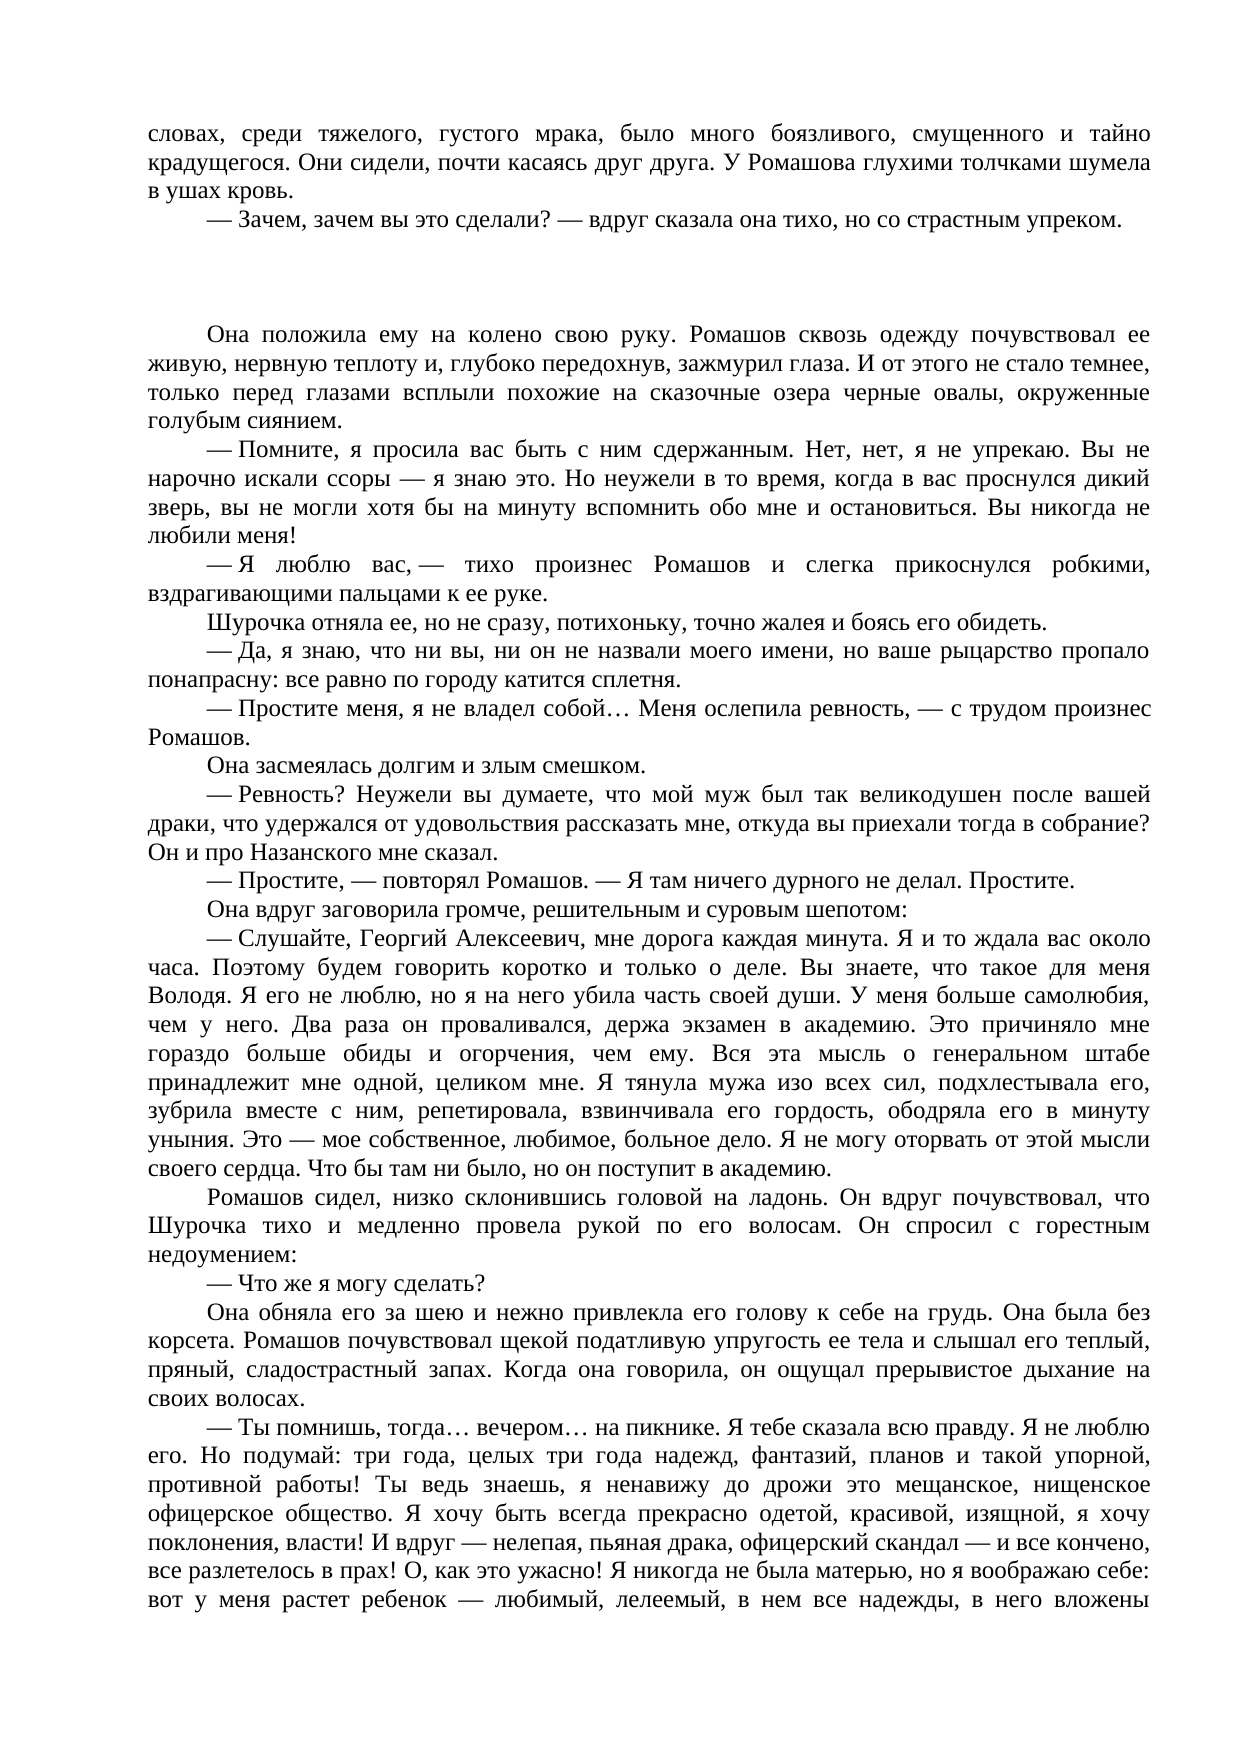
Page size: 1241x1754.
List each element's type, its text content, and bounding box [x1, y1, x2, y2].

text — Что же я могу сделать? [148, 1268, 1152, 1297]
text Она обняла его за шею и нежно привлекла его голову к себе на грудь. Она была без корсета. Ромашов почувствовал щекой податливую упругость ее тела и слышал его теплый, пряный, сладострастный запах. Когда она говорила, он ощущал прерывистое дыхание на своих волосах. [148, 1297, 1152, 1412]
text Она засмеялась долгим и злым смешком. [148, 751, 1152, 779]
text — Простите меня, я не владел собой… Меня ослепила ревность, — с трудом произнес Ромашов. [148, 693, 1152, 751]
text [148, 1412, 1152, 1613]
text — Простите, — повторял Ромашов. — Я там ничего дурного не делал. Простите. [148, 866, 1152, 894]
text — Слушайте, Георгий Алексеевич, мне дорога каждая минута. Я и то ждала вас около часа. Поэтому будем говорить коротко и только о деле. Вы знаете, что такое для меня Володя. Я его не люблю, но я на него убила часть своей души. У меня больше самолюбия, чем у него. Два раза он проваливался, держа экзамен в академию. Это причиняло мне гораздо больше обиды и огорчения, чем ему. Вся эта мысль о генеральном штабе принадлежит мне одной, целиком мне. Я тянула мужа изо всех сил, подхлестывала его, зубрила вместе с ним, репетировала, взвинчивала его гордость, ободряла его в минуту уныния. Это — мое собственное, любимое, больное дело. Я не могу оторвать от этой мысли своего сердца. Что бы там ни было, но он поступит в академию. [148, 923, 1152, 1182]
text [148, 118, 1152, 204]
text — Зачем, зачем вы это сделали? — вдруг сказала она тихо, но со страстным упреком. [148, 204, 1152, 233]
text Она положила ему на колено свою руку. Ромашов сквозь одежду почувствовал ее живую, нервную теплоту и, глубоко передохнув, зажмурил глаза. И от этого не стало темнее, только перед глазами всплыли похожие на сказочные озера черные овалы, окруженные голубым сиянием. [148, 319, 1152, 434]
text — Я люблю вас, — тихо произнес Ромашов и слегка прикоснулся робкими, вздрагивающими пальцами к ее руке. [148, 549, 1152, 607]
text Она вдруг заговорила громче, решительным и суровым шепотом: [148, 894, 1152, 923]
text Ромашов сидел, низко склонившись головой на ладонь. Он вдруг почувствовал, что Шурочка тихо и медленно провела рукой по его волосам. Он спросил с горестным недоумением: [148, 1182, 1152, 1268]
text Шурочка отняла ее, но не сразу, потихоньку, точно жалея и боясь его обидеть. [148, 607, 1152, 636]
text — Ревность? Неужели вы думаете, что мой муж был так великодушен после вашей драки, что удержался от удовольствия рассказать мне, откуда вы приехали тогда в собрание? Он и про Назанского мне сказал. [148, 779, 1152, 866]
text — Да, я знаю, что ни вы, ни он не назвали моего имени, но ваше рыцарство пропало понапрасну: все равно по городу катится сплетня. [148, 636, 1152, 693]
text — Помните, я просила вас быть с ним сдержанным. Нет, нет, я не упрекаю. Вы не нарочно искали ссоры — я знаю это. Но неужели в то время, когда в вас проснулся дикий зверь, вы не могли хотя бы на минуту вспомнить обо мне и остановиться. Вы никогда не любили меня! [148, 434, 1152, 549]
